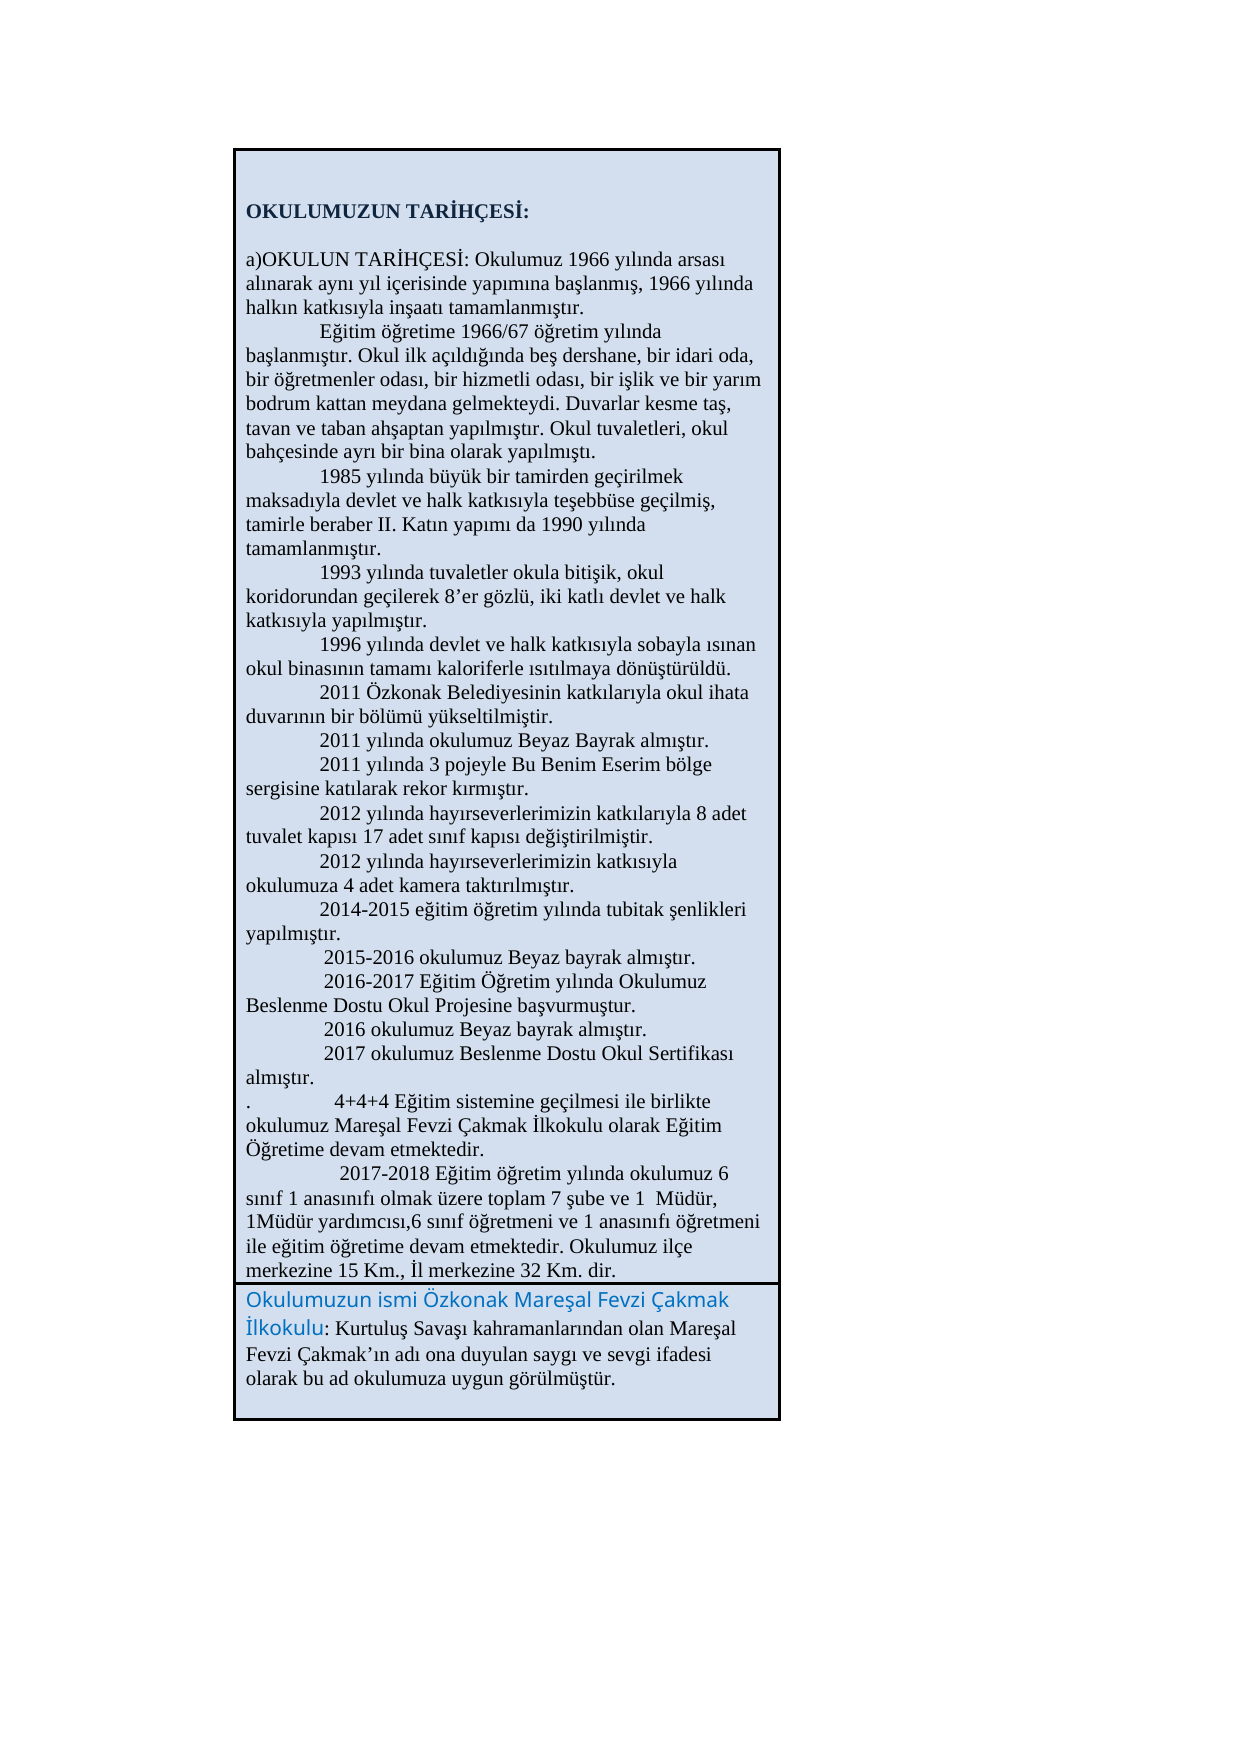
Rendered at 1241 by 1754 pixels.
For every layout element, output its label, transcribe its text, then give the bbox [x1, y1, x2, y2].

table_header OKULUMUZUN TARİHÇESİ: a)OKULUN TARİHÇESİ: Okulumuz 1966 yılında arsası alınarak aynı yıl içerisinde yapımına başlanmış, 1966 yılında halkın katkısıyla inşaatı tamamlanmıştır. Eğitim öğretime 1966/67 öğretim yılında başlanmıştır. Okul ilk açıldığında beş dershane, bir idari oda, bir öğretmenler odası, bir hizmetli odası, bir işlik ve bir yarım bodrum kattan meydana gelmekteydi. Duvarlar kesme taş, tavan ve taban ahşaptan yapılmıştır. Okul tuvaletleri, okul bahçesinde ayrı bir bina olarak yapılmıştı. 1985 yılında büyük bir tamirden geçirilmek maksadıyla devlet ve halk katkısıyla teşebbüse geçilmiş, tamirle beraber II. Katın yapımı da 1990 yılında tamamlanmıştır. 1993 yılında tuvaletler okula bitişik, okul koridorundan geçilerek 8’er gözlü, iki katlı devlet ve halk katkısıyla yapılmıştır. 1996 yılında devlet ve halk katkısıyla sobayla ısınan okul binasının tamamı kaloriferle ısıtılmaya dönüştürüldü. 2011 Özkonak Belediyesinin katkılarıyla okul ihata duvarının bir bölümü yükseltilmiştir. 2011 yılında okulumuz Beyaz Bayrak almıştır. 2011 yılında 3 pojeyle Bu Benim Eserim bölge sergisine katılarak rekor kırmıştır. 2012 yılında hayırseverlerimizin katkılarıyla 8 adet tuvalet kapısı 17 adet sınıf kapısı değiştirilmiştir. 2012 yılında hayırseverlerimizin katkısıyla okulumuza 4 adet kamera taktırılmıştır. 2014-2015 eğitim öğretim yılında tubitak şenlikleri yapılmıştır. 2015-2016 okulumuz Beyaz bayrak almıştır. 2016-2017 Eğitim Öğretim yılında Okulumuz Beslenme Dostu Okul Projesine başvurmuştur. 2016 okulumuz Beyaz bayrak almıştır. 2017 okulumuz Beslenme Dostu Okul Sertifikası almıştır. . 4+4+4 Eğitim sistemine geçilmesi ile birlikte okulumuz Mareşal Fevzi Çakmak İlkokulu olarak Eğitim Öğretime devam etmektedir. 2017-2018 Eğitim öğretim yılında okulumuz 6 sınıf 1 anasınıfı olmak üzere toplam 7 şube ve 1 Müdür, 1Müdür yardımcısı,6 sınıf öğretmeni ve 1 anasınıfı öğretmeni ile eğitim öğretime devam etmektedir. Okulumuz ilçe merkezine 15 Km., İl merkezine 32 Km. dir. [236, 151, 778, 1282]
table_cell Okulumuzun ismi Özkonak Mareşal Fevzi Çakmak İlkokulu: Kurtuluş Savaşı kahramanlarından olan Mareşal Fevzi Çakmak’ın adı ona duyulan saygı ve sevgi ifadesi olarak bu ad okulumuza uygun görülmüştür. [236, 1285, 778, 1418]
